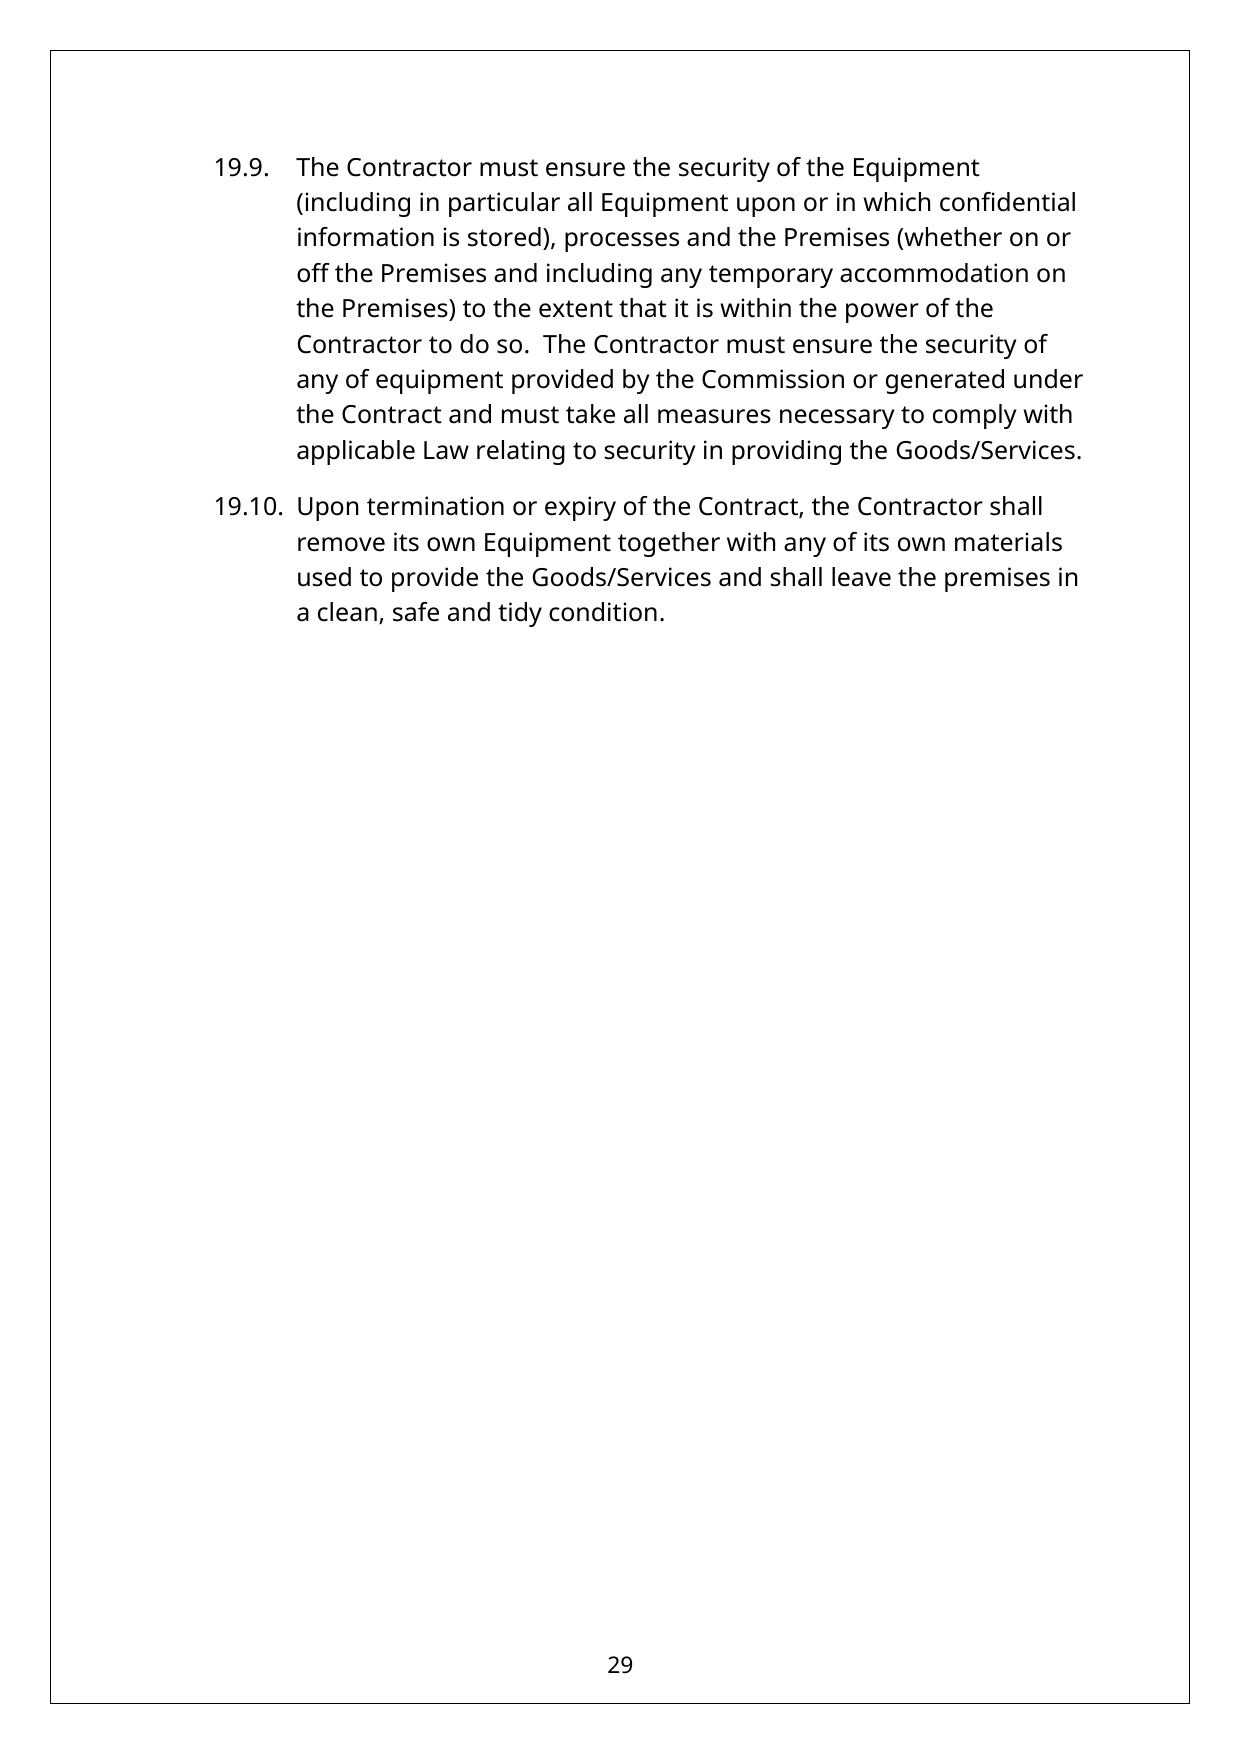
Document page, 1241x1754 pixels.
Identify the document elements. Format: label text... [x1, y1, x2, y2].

list The Contractor must ensure the security of the Equipment (including in particular all Equipment upon or in which confidential information is stored), processes and the Premises (whether on or off the Premises and including any temporary accommodation on the Premises) to the extent that it is within the power of the Contractor to do so. The Contractor must ensure the security of any of equipment provided by the Commission or generated under the Contract and must take all measures necessary to comply with applicable Law relating to security in providing the Goods/Services. [213, 148, 1093, 466]
list Upon termination or expiry of the Contract, the Contractor shall remove its own Equipment together with any of its own materials used to provide the Goods/Services and shall leave the premises in a clean, safe and tidy condition. [213, 487, 1093, 629]
